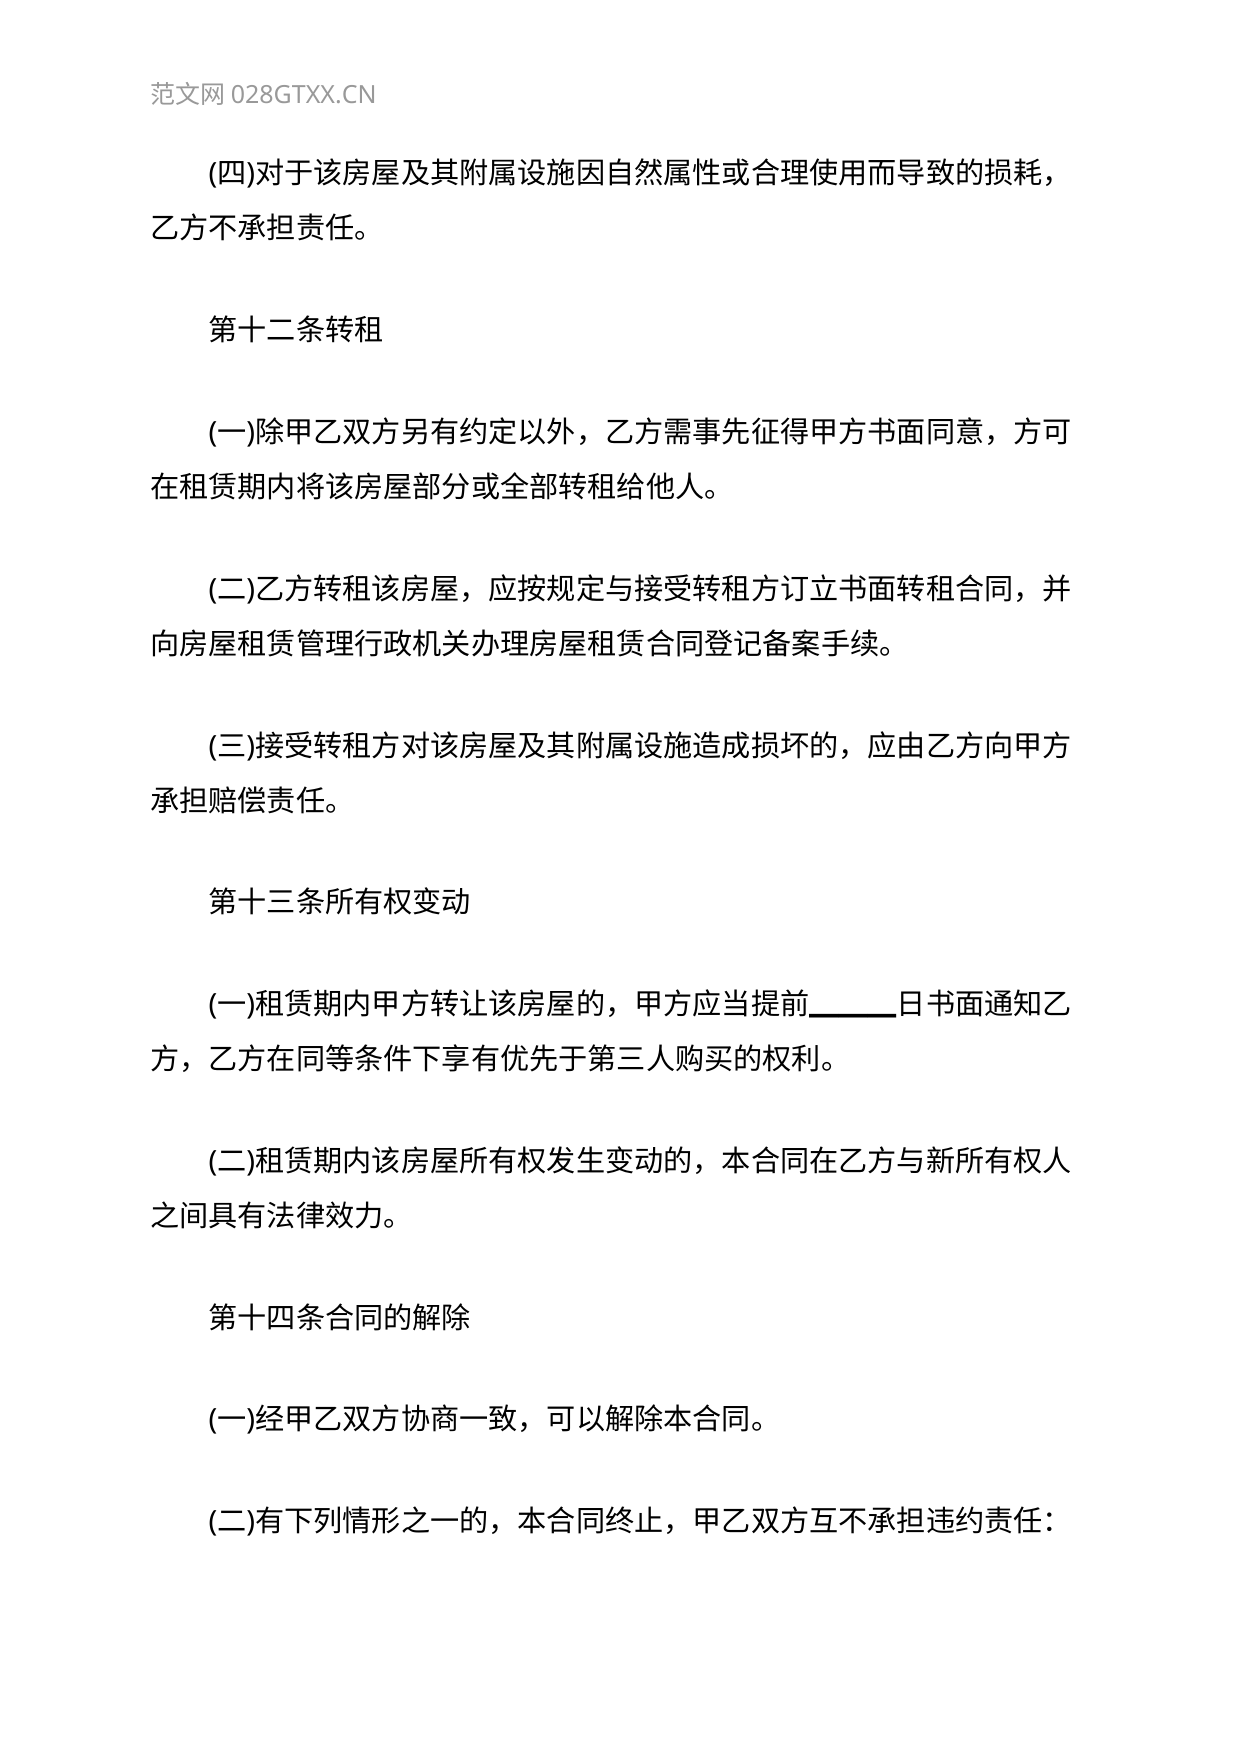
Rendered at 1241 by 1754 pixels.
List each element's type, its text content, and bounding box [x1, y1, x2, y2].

text (一)除甲乙双方另有约定以外，乙方需事先征得甲方书面同意，方可在租赁期内将该房屋部分或全部转租给他人。 [150, 408, 1090, 506]
text (三)接受转租方对该房屋及其附属设施造成损坏的，应由乙方向甲方承担赔偿责任。 [150, 722, 1090, 819]
text (四)对于该房屋及其附属设施因自然属性或合理使用而导致的损耗，乙方不承担责任。 [150, 150, 1090, 247]
text (二)有下列情形之一的，本合同终止，甲乙双方互不承担违约责任： [150, 1498, 1090, 1540]
text 第十三条所有权变动 [150, 879, 1090, 921]
text (一)租赁期内甲方转让该房屋的，甲方应当提前▁▁▁日书面通知乙方，乙方在同等条件下享有优先于第三人购买的权利。 [150, 981, 1090, 1078]
text (二)租赁期内该房屋所有权发生变动的，本合同在乙方与新所有权人之间具有法律效力。 [150, 1137, 1090, 1235]
text (一)经甲乙双方协商一致，可以解除本合同。 [150, 1396, 1090, 1438]
text 第十二条转租 [150, 307, 1090, 349]
text (二)乙方转租该房屋，应按规定与接受转租方订立书面转租合同，并向房屋租赁管理行政机关办理房屋租赁合同登记备案手续。 [150, 565, 1090, 663]
text 第十四条合同的解除 [150, 1294, 1090, 1336]
